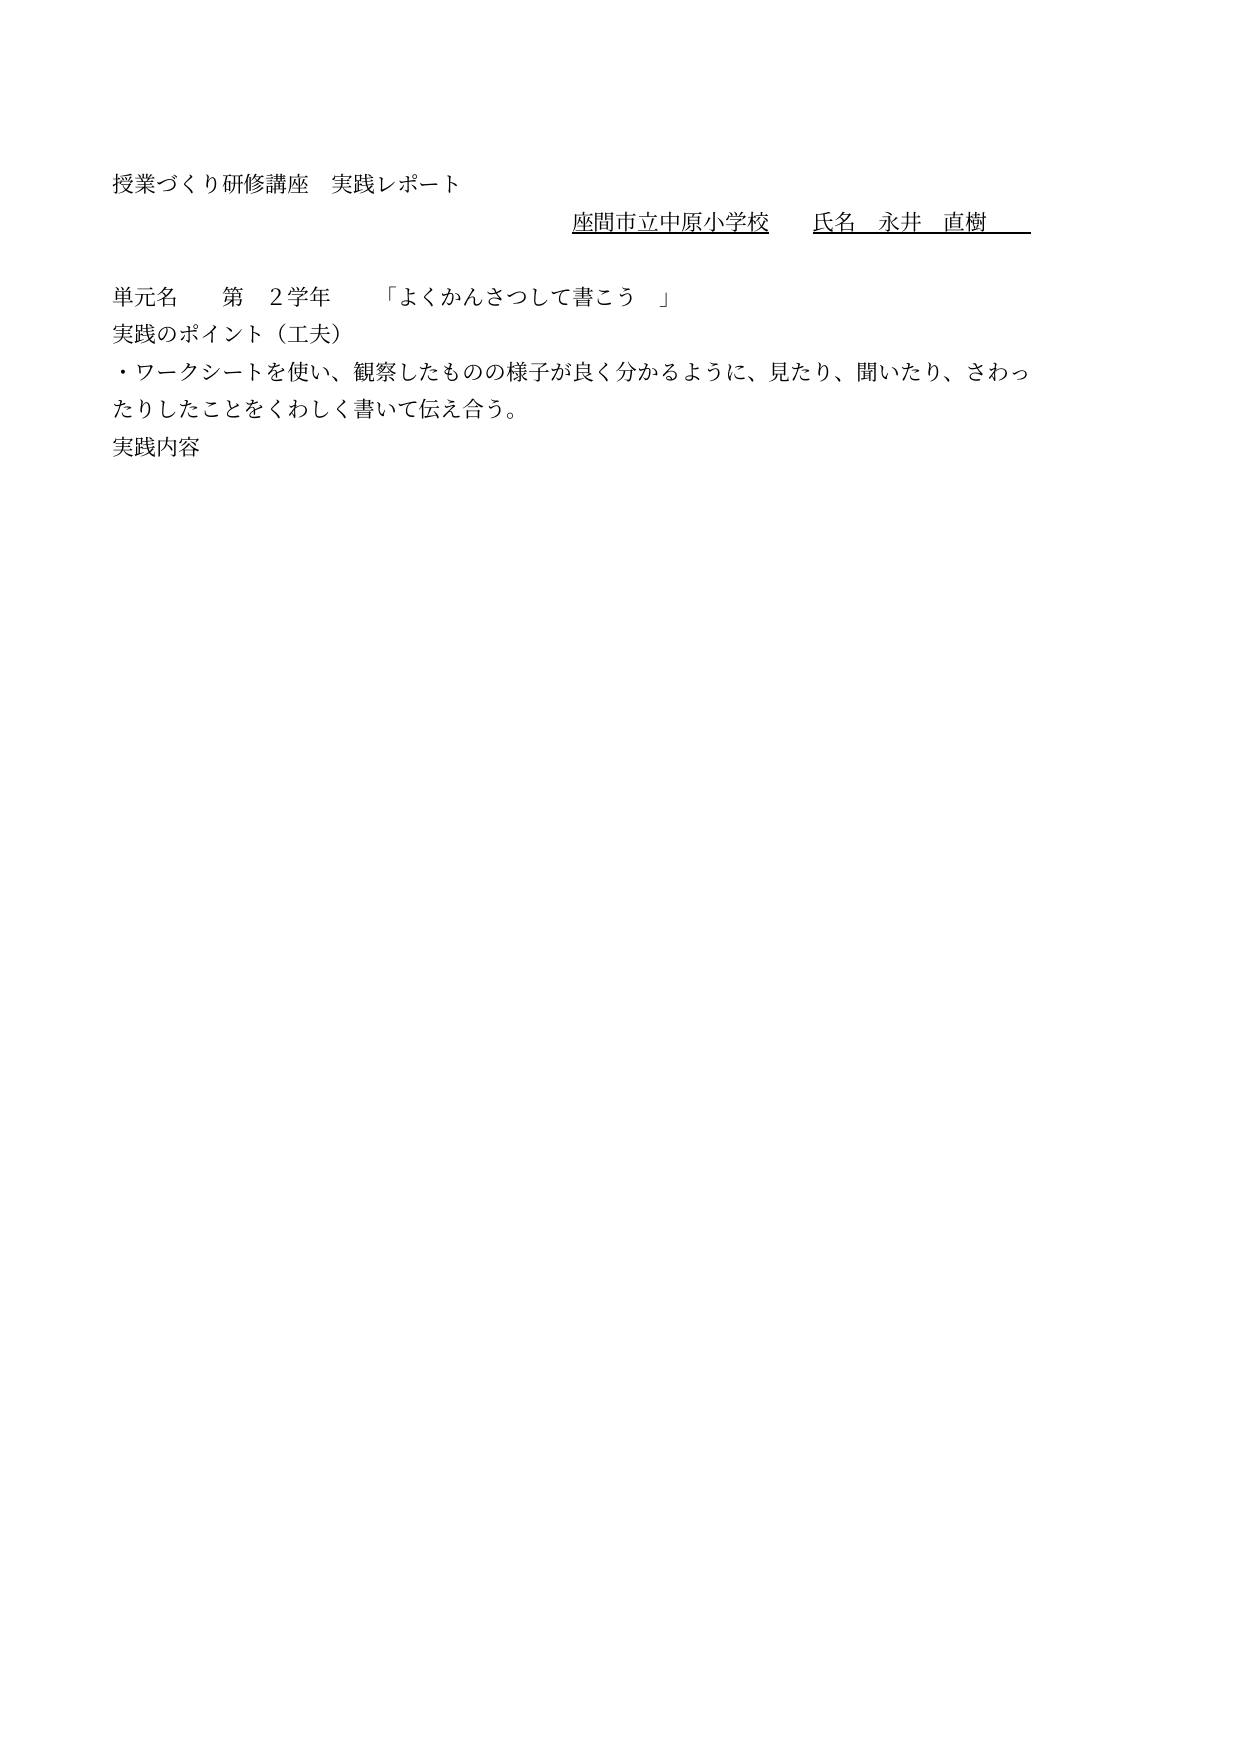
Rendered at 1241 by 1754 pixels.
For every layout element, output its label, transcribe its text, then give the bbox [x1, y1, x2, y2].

text 単元名 第 ２学年 「よくかんさつして書こう 」 [112, 277, 1040, 314]
text 授業づくり研修講座 実践レポート [112, 164, 1128, 202]
text 実践のポイント（工夫） [112, 314, 1040, 352]
text 座間市立中原小学校 氏名 永井 直樹 [112, 202, 1040, 239]
text ・ワークシートを使い、観察したものの様子が良く分かるように、見たり、聞いたり、さわったりしたことをくわしく書いて伝え合う。 [112, 352, 1040, 427]
text 実践内容 [112, 427, 1040, 464]
